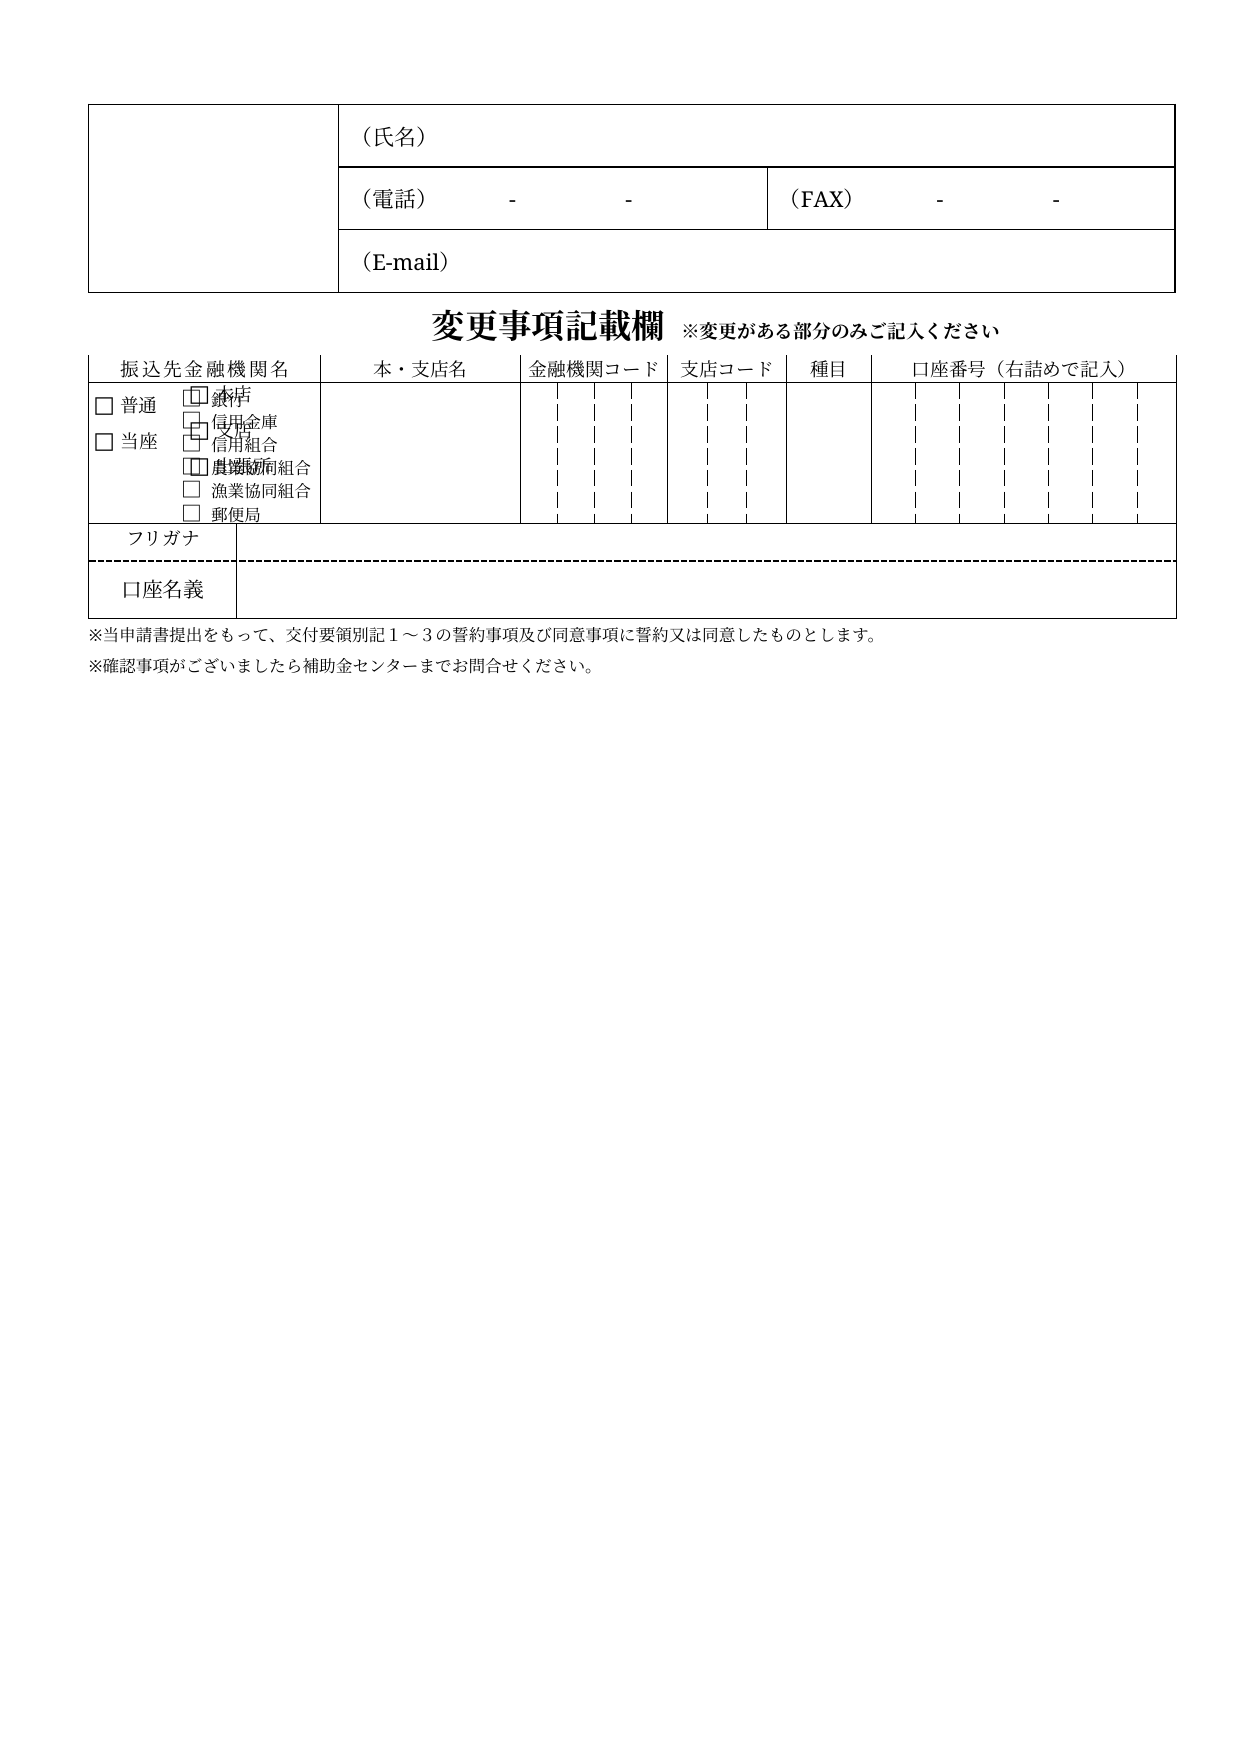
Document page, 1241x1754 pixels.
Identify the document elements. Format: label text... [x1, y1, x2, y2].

table_header 種目 [787, 355, 871, 382]
table_cell （FAX） - - [768, 168, 1174, 229]
table_cell [1137, 383, 1176, 523]
table_header 金融機関コード [521, 355, 667, 382]
text 変更事項記載欄 ※変更がある部分のみご記入ください [89, 293, 1152, 355]
table_cell [89, 383, 214, 523]
table_cell [237, 524, 1176, 560]
table_cell [428, 383, 520, 523]
table_cell [747, 383, 786, 523]
table_cell [321, 383, 428, 523]
table_cell [521, 383, 557, 523]
table_header 本・支店名 [321, 355, 520, 382]
table_cell フリガナ [89, 524, 236, 560]
text ※確認事項がございましたら補助金センターまでお問合せください。 [89, 649, 1152, 680]
table_cell [237, 560, 1176, 617]
table_cell （電話） - - [339, 168, 767, 229]
table_cell [631, 383, 667, 523]
table_cell 口座名義 [89, 560, 236, 617]
table_cell （E-mail） [339, 230, 1174, 292]
table_header 支店コード [668, 355, 786, 382]
table_cell [1004, 383, 1048, 523]
table_cell [668, 383, 707, 523]
table_cell [1093, 383, 1137, 523]
table_cell [557, 383, 594, 523]
table_cell [915, 383, 960, 523]
table_cell [594, 383, 631, 523]
table_cell [787, 383, 871, 523]
table_cell [707, 383, 747, 523]
table_header 振込先金融機関名 [89, 355, 320, 382]
table_cell （氏名） [339, 105, 1174, 166]
table_cell [1048, 383, 1093, 523]
table_cell [214, 383, 320, 523]
table_header 口座番号（右詰めで記入） [872, 355, 1176, 382]
table_cell [960, 383, 1004, 523]
text ※当申請書提出をもって、交付要領別記１～３の誓約事項及び同意事項に誓約又は同意したものとします。 [89, 619, 1152, 649]
table_cell [872, 383, 915, 523]
